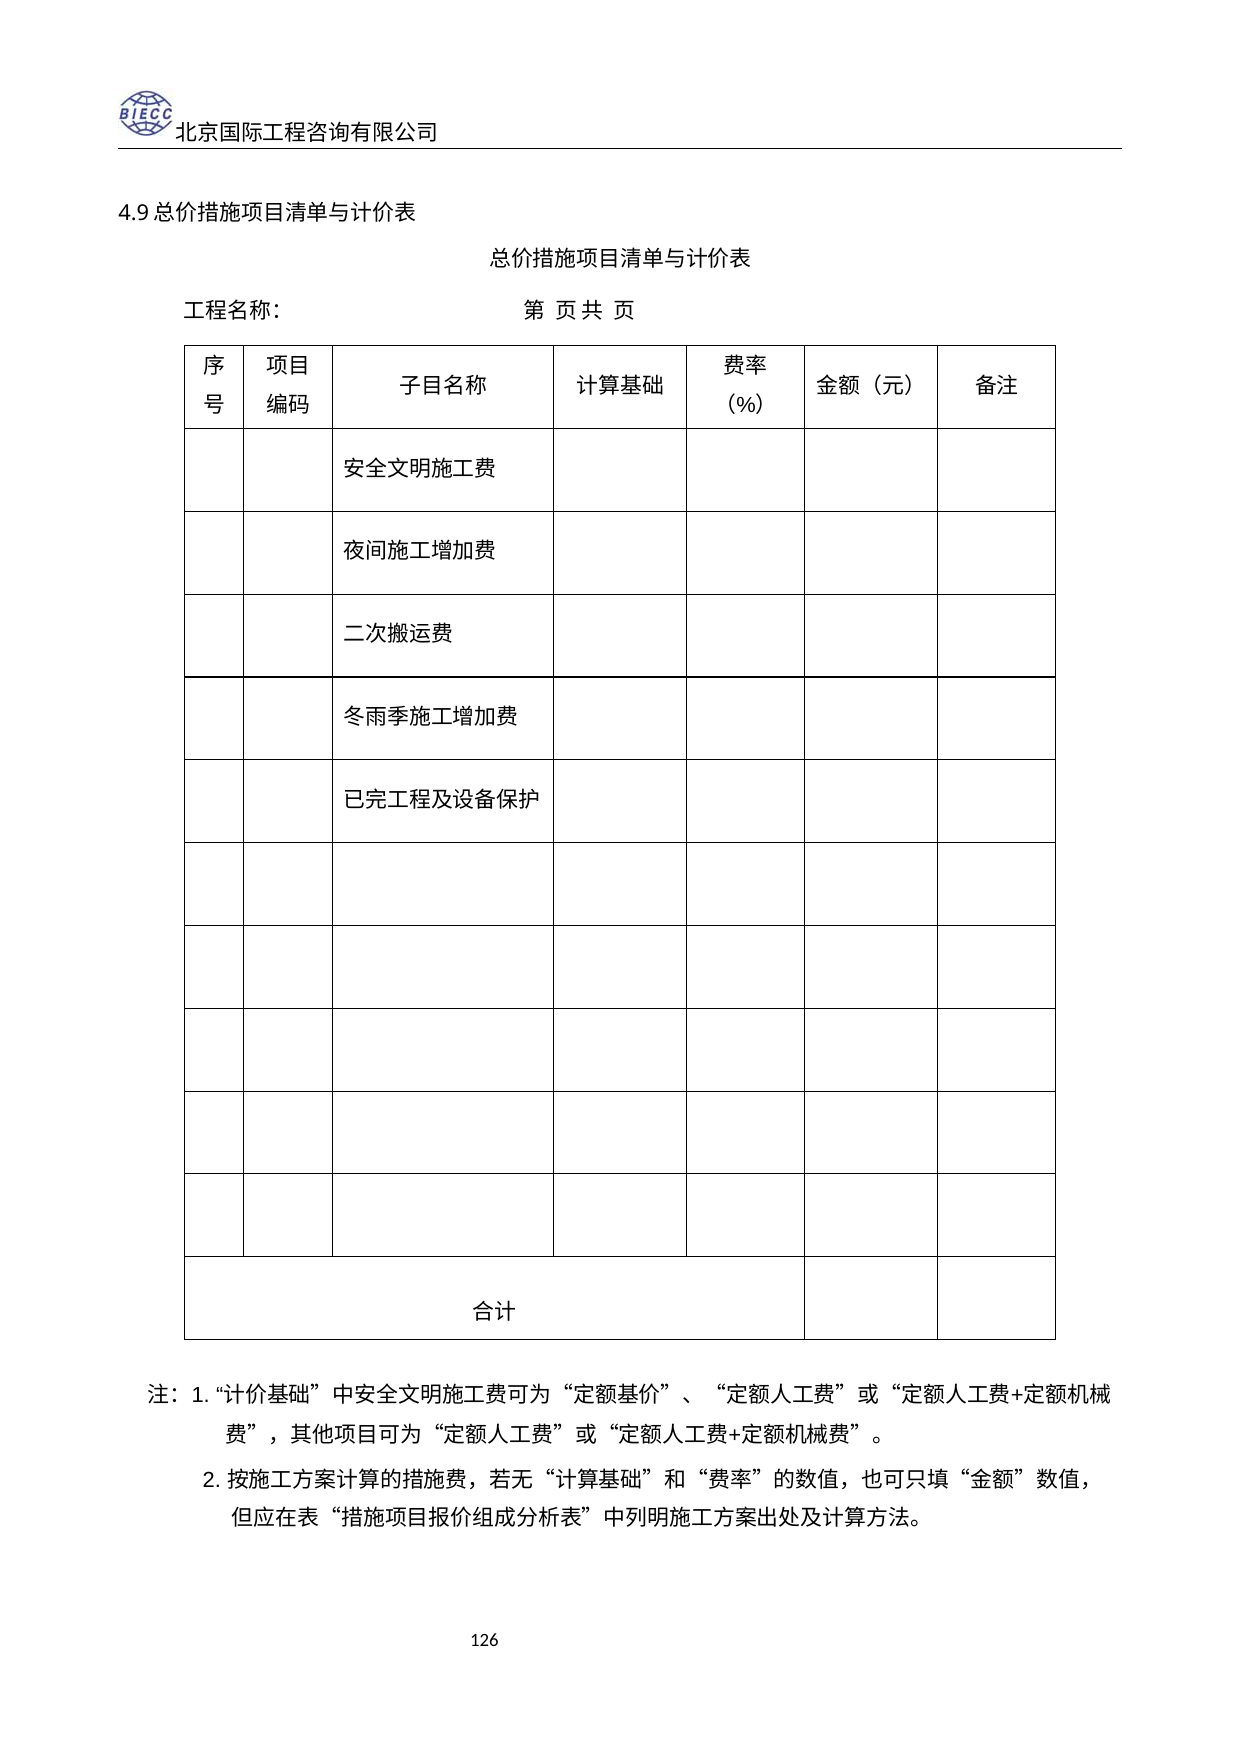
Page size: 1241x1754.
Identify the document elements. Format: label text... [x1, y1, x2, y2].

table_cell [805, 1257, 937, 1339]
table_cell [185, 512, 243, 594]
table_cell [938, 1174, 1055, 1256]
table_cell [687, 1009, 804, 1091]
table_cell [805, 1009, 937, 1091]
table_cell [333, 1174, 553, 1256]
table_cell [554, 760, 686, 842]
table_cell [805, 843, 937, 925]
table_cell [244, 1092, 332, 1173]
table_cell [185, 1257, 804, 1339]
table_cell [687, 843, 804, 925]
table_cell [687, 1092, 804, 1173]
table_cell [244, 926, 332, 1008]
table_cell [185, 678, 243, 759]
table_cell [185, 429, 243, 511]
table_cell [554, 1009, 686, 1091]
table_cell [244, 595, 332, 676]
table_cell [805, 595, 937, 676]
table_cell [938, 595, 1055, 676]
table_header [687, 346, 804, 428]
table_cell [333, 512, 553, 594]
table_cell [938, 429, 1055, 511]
text 2. 按施工方案计算的措施费，若无“计算基础”和“费率”的数值，也可只填“金额”数值，但应在表“措施项目报价组成分析表”中列明施工方案出处及计算方法。 [202, 1456, 1122, 1531]
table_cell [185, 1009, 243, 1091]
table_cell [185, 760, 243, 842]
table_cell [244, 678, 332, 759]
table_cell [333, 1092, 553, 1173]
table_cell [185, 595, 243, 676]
list 4.9总价措施项目清单与计价表 [118, 187, 1122, 228]
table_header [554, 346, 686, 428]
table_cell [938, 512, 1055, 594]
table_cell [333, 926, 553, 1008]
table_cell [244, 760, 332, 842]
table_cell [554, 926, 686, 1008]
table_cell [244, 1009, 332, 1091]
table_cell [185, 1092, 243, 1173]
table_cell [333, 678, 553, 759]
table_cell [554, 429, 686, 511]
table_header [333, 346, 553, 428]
text 总价措施项目清单与计价表 [118, 241, 1122, 273]
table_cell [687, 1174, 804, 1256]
text 工程名称： 第 页 共 页 [118, 293, 1122, 325]
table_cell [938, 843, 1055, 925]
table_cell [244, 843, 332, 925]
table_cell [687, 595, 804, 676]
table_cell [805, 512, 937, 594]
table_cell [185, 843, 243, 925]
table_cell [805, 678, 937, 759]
text 注：1. “计价基础”中安全文明施工费可为“定额基价”、“定额人工费”或“定额人工费+定额机械费”，其他项目可为“定额人工费”或“定额人工费+定额机械费”。 [148, 1377, 1119, 1448]
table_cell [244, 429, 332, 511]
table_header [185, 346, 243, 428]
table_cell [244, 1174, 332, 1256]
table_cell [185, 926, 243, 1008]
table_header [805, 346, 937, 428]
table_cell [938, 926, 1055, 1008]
picture [118, 88, 175, 140]
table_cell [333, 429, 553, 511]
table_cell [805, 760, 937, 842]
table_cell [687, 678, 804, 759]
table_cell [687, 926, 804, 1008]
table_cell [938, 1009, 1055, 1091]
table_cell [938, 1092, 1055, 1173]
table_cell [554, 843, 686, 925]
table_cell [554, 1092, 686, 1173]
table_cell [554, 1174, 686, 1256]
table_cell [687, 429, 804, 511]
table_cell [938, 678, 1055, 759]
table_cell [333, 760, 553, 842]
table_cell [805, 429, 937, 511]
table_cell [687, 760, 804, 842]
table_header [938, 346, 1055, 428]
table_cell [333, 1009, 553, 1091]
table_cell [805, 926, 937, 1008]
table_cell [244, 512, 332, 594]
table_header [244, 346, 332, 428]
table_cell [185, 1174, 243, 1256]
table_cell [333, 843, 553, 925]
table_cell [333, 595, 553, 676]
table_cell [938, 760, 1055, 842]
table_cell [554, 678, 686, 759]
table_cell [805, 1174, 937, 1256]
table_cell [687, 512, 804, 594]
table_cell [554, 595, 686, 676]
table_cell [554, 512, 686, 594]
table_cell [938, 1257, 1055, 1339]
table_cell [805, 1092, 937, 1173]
